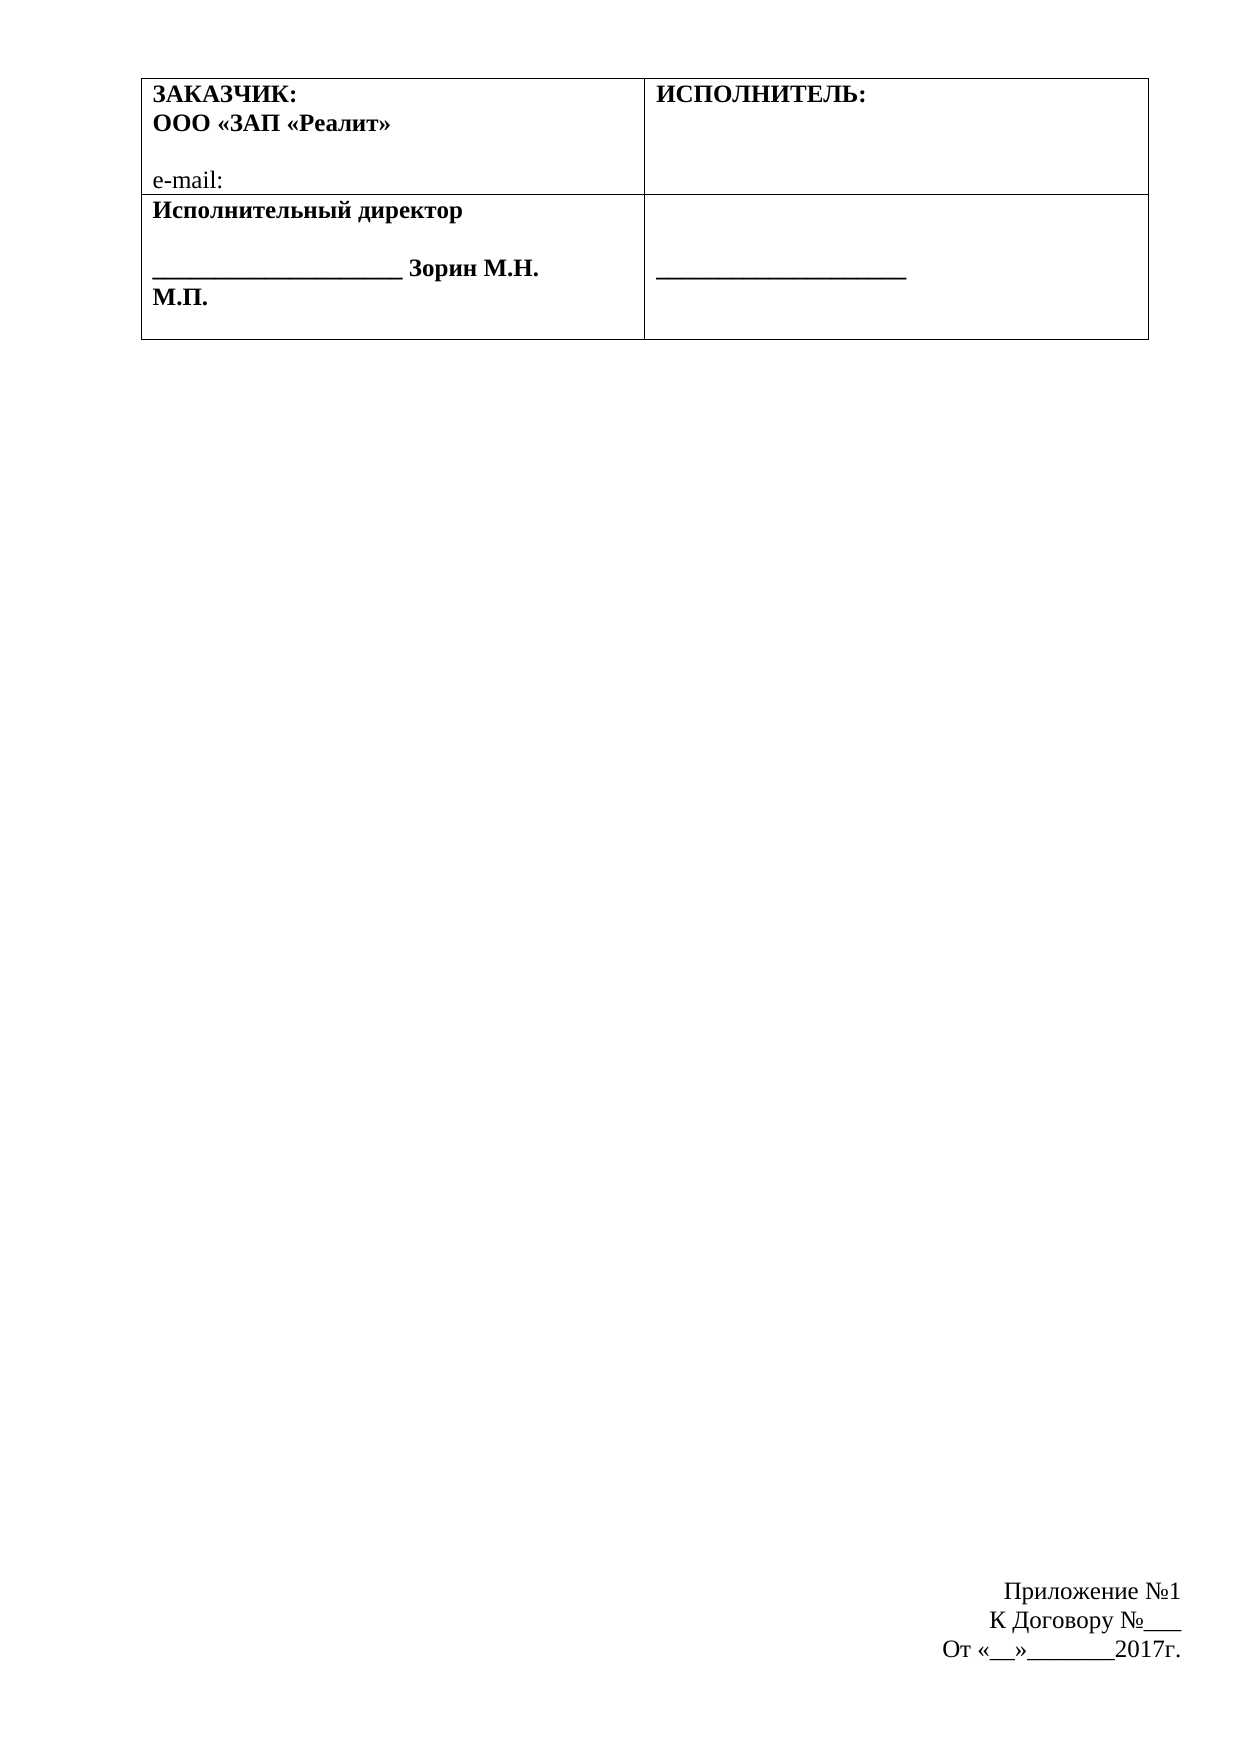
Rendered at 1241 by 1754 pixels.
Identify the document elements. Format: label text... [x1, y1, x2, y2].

text Приложение №1 [177, 1576, 1181, 1605]
table_header [129, 59, 1148, 1548]
text К Договору №___ [177, 1605, 1181, 1634]
text От «__»_______2017г. [177, 1634, 1181, 1663]
